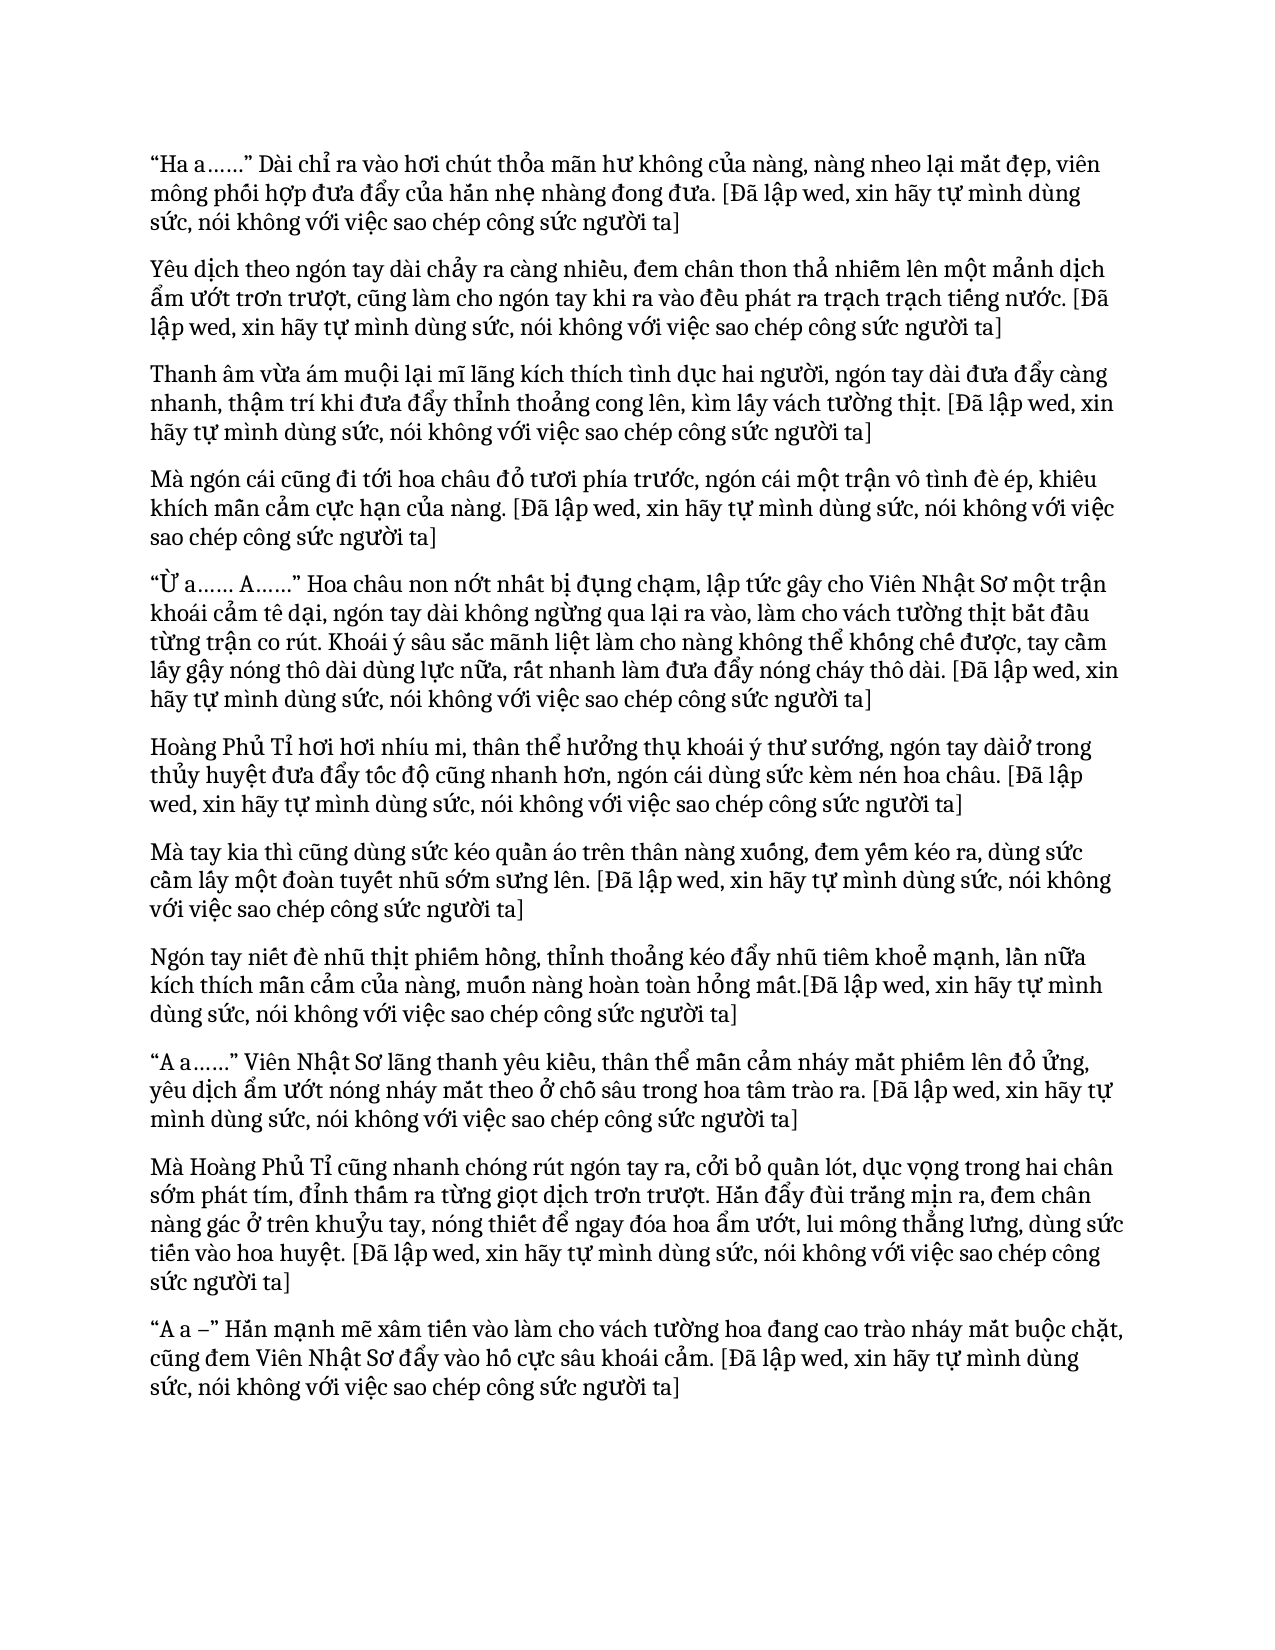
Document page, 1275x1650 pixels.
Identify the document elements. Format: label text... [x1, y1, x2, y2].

text Thanh âm vừa ám muội lại mĩ lãng kích thích tình dục hai người, ngón tay dài đưa đẩy càng nhanh, thậm trí khi đưa đẩy thỉnh thoảng cong lên, kìm lấy vách tường thịt. [Đã lập wed, xin hãy tự mình dùng sức, nói không với việc sao chép công sức người ta] [150, 360, 1125, 446]
text Mà ngón cái cũng đi tới hoa châu đỏ tươi phía trước, ngón cái một trận vô tình đè ép, khiêu khích mẫn cảm cực hạn của nàng. [Đã lập wed, xin hãy tự mình dùng sức, nói không với việc sao chép công sức người ta] [150, 465, 1125, 551]
text Mà Hoàng Phủ Tỉ cũng nhanh chóng rút ngón tay ra, cởi bỏ quần lót, dục vọng trong hai chân sớm phát tím, đỉnh thấm ra từng giọt dịch trơn trượt. Hắn đẩy đùi trắng mịn ra, đem chân nàng gác ở trên khuỷu tay, nóng thiết để ngay đóa hoa ẩm ướt, lui mông thẳng lưng, dùng sức tiến vào hoa huyệt. [Đã lập wed, xin hãy tự mình dùng sức, nói không với việc sao chép công sức người ta] [150, 1152, 1125, 1296]
text “A a –” Hắn mạnh mẽ xâm tiến vào làm cho vách tường hoa đang cao trào nháy mắt buộc chặt, cũng đem Viên Nhật Sơ đẩy vào hố cực sâu khoái cảm. [Đã lập wed, xin hãy tự mình dùng sức, nói không với việc sao chép công sức người ta] [150, 1315, 1125, 1401]
text “Ừ a…… A……” Hoa châu non nớt nhất bị đụng chạm, lập tức gây cho Viên Nhật Sơ một trận khoái cảm tê dại, ngón tay dài không ngừng qua lại ra vào, làm cho vách tường thịt bắt đầu từng trận co rút. Khoái ý sâu sắc mãnh liệt làm cho nàng không thể khống chế được, tay cầm lấy gậy nóng thô dài dùng lực nữa, rất nhanh làm đưa đẩy nóng cháy thô dài. [Đã lập wed, xin hãy tự mình dùng sức, nói không với việc sao chép công sức người ta] [150, 570, 1125, 714]
text Yêu dịch theo ngón tay dài chảy ra càng nhiều, đem chân thon thả nhiễm lên một mảnh dịch ẩm ướt trơn trượt, cũng làm cho ngón tay khi ra vào đều phát ra trạch trạch tiếng nước. [Đã lập wed, xin hãy tự mình dùng sức, nói không với việc sao chép công sức người ta] [150, 255, 1125, 341]
text “Ha a……” Dài chỉ ra vào hơi chút thỏa mãn hư không của nàng, nàng nheo lại mắt đẹp, viên mông phối hợp đưa đẩy của hắn nhẹ nhàng đong đưa. [Đã lập wed, xin hãy tự mình dùng sức, nói không với việc sao chép công sức người ta] [150, 150, 1125, 236]
text Ngón tay niết đè nhũ thịt phiếm hồng, thỉnh thoảng kéo đẩy nhũ tiêm khoẻ mạnh, lần nữa kích thích mẫn cảm của nàng, muốn nàng hoàn toàn hỏng mất.[Đã lập wed, xin hãy tự mình dùng sức, nói không với việc sao chép công sức người ta] [150, 942, 1125, 1029]
text Hoàng Phủ Tỉ hơi hơi nhíu mi, thân thể hưởng thụ khoái ý thư sướng, ngón tay dàiở trong thủy huyệt đưa đẩy tốc độ cũng nhanh hơn, ngón cái dùng sức kèm nén hoa châu. [Đã lập wed, xin hãy tự mình dùng sức, nói không với việc sao chép công sức người ta] [150, 732, 1125, 819]
text “A a……” Viên Nhật Sơ lãng thanh yêu kiều, thân thể mẫn cảm nháy mắt phiếm lên đỏ ửng, yêu dịch ẩm ướt nóng nháy mắt theo ở chỗ sâu trong hoa tâm trào ra. [Đã lập wed, xin hãy tự mình dùng sức, nói không với việc sao chép công sức người ta] [150, 1047, 1125, 1134]
text Mà tay kia thì cũng dùng sức kéo quần áo trên thân nàng xuống, đem yếm kéo ra, dùng sức cầm lấy một đoàn tuyết nhũ sớm sưng lên. [Đã lập wed, xin hãy tự mình dùng sức, nói không với việc sao chép công sức người ta] [150, 837, 1125, 924]
